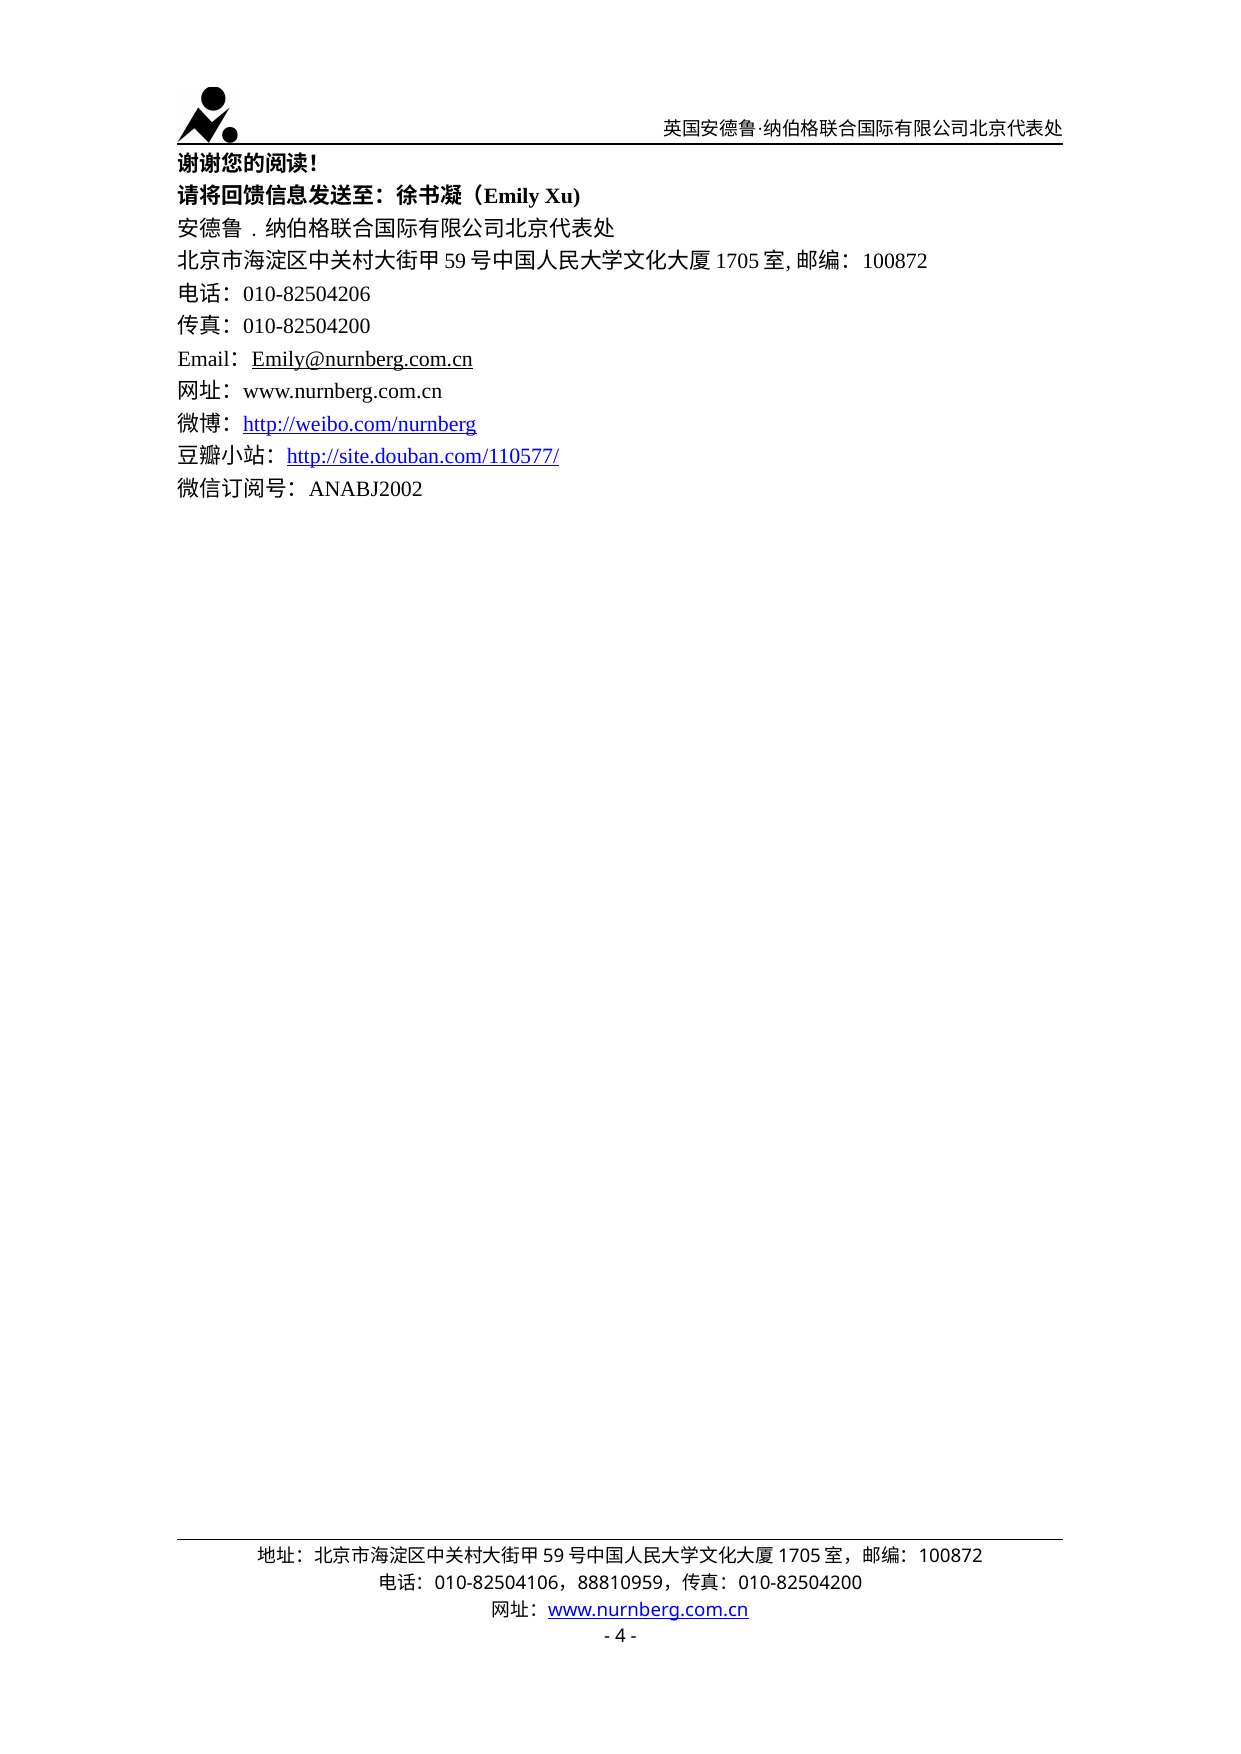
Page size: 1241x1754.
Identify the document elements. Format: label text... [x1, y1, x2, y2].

text Email：Emily@nurnberg.com.cn [177, 340, 1063, 373]
text 微博：http://weibo.com/nurnberg [177, 405, 1063, 438]
text 北京市海淀区中关村大街甲59号中国人民大学文化大厦1705室, 邮编：100872 电话：010-82504206 [177, 243, 1063, 308]
text 豆瓣小站：http://site.douban.com/110577/ [177, 438, 1063, 470]
text 传真：010-82504200 [177, 308, 1063, 340]
text 请将回馈信息发送至：徐书凝（Emily Xu) [177, 178, 1063, 210]
text 安德鲁﹒纳伯格联合国际有限公司北京代表处 [177, 210, 1063, 243]
text 网址：www.nurnberg.com.cn [177, 373, 1063, 405]
text 微信订阅号：ANABJ2002 [177, 470, 1063, 503]
text 谢谢您的阅读！ [177, 145, 1063, 178]
picture [177, 87, 238, 143]
